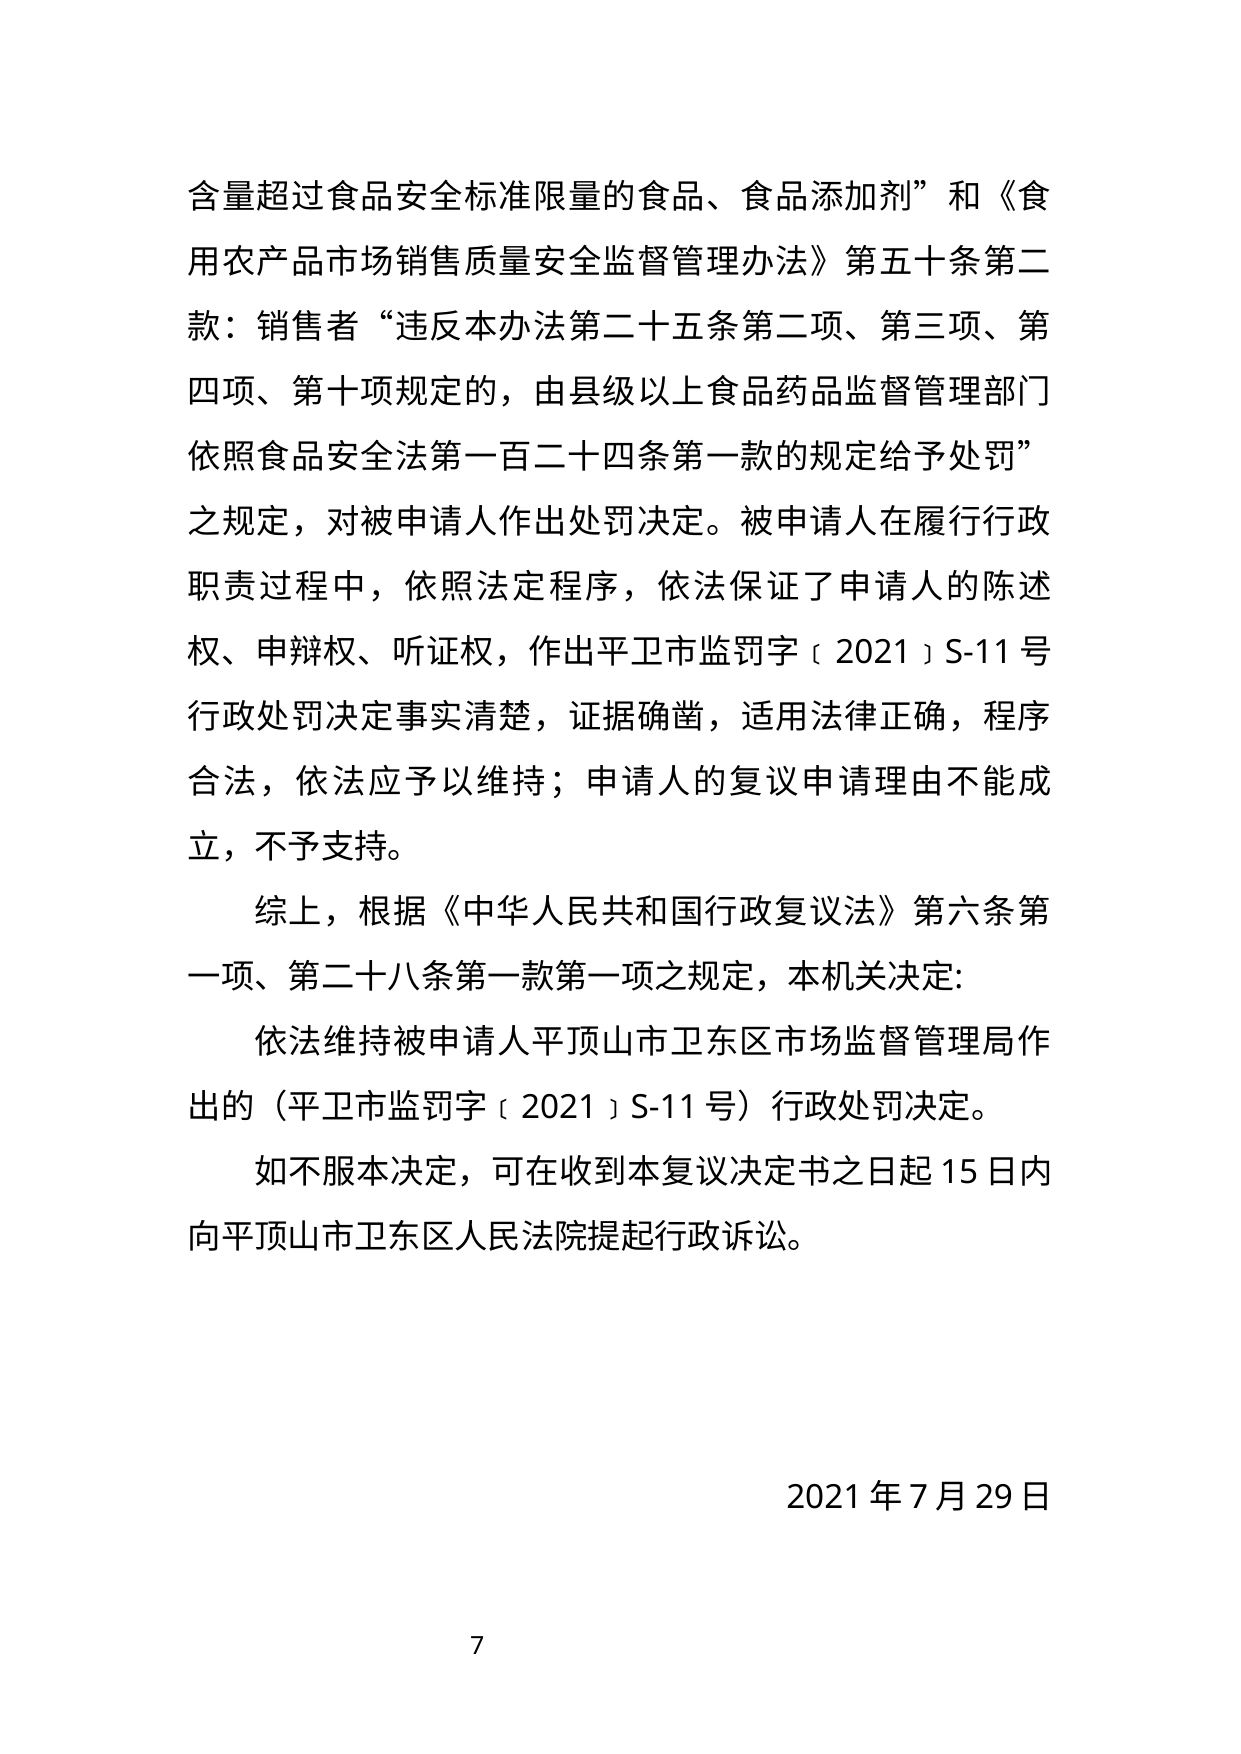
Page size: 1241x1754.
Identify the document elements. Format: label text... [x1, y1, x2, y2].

list 2021年7月29日 [187, 1462, 1053, 1527]
list 综上，根据《中华人民共和国行政复议法》第六条第一项、第二十八条第一款第一项之规定，本机关决定: [187, 877, 1053, 1007]
list 如不服本决定，可在收到本复议决定书之日起15日内向平顶山市卫东区人民法院提起行政诉讼。 [187, 1137, 1053, 1267]
list 依法维持被申请人平顶山市卫东区市场监督管理局作出的（平卫市监罚字﹝2021﹞S-11号）行政处罚决定。 [187, 1007, 1053, 1137]
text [187, 162, 1053, 877]
